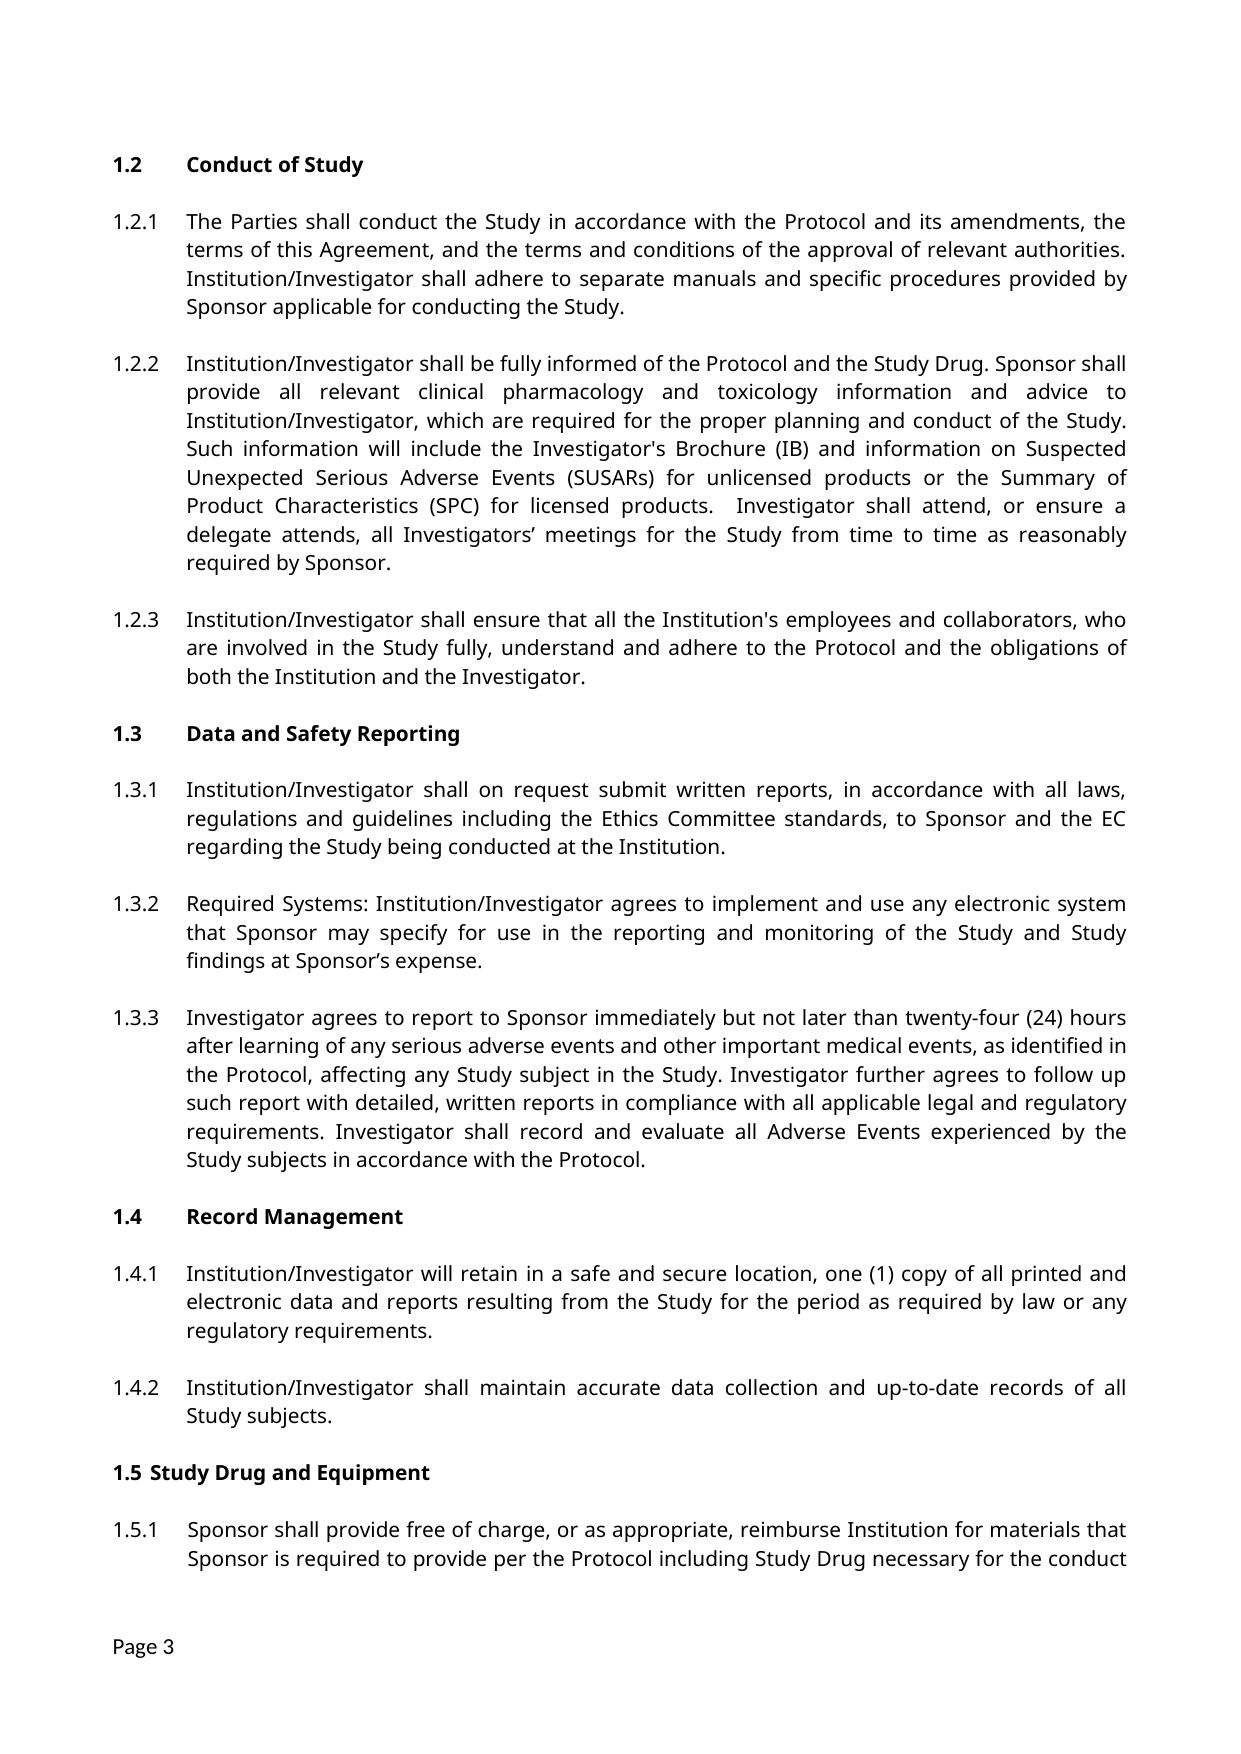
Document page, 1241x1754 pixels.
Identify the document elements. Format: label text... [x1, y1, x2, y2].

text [112, 1515, 1128, 1572]
text 1.2 Conduct of Study [112, 150, 1128, 178]
list 1.2.1 The Parties shall conduct the Study in accordance with the Protocol and its amendments, the terms of this Agreement, and the terms and conditions of the approval of relevant authorities. Institution/Investigator shall adhere to separate manuals and specific procedures provided by Sponsor applicable for conducting the Study. [112, 207, 1128, 321]
list 1.3.1 Institution/Investigator shall on request submit written reports, in accordance with all laws, regulations and guidelines including the Ethics Committee standards, to Sponsor and the EC regarding the Study being conducted at the Institution. [112, 776, 1128, 861]
text 1.3.3 Investigator agrees to report to Sponsor immediately but not later than twenty-four (24) hours after learning of any serious adverse events and other important medical events, as identified in the Protocol, affecting any Study subject in the Study. Investigator further agrees to follow up such report with detailed, written reports in compliance with all applicable legal and regulatory requirements. Investigator shall record and evaluate all Adverse Events experienced by the Study subjects in accordance with the Protocol. [112, 1003, 1128, 1174]
text 1.2.3 Institution/Investigator shall ensure that all the Institution's employees and collaborators, who are involved in the Study fully, understand and adhere to the Protocol and the obligations of both the Institution and the Investigator. [112, 605, 1128, 690]
text 1.5 Study Drug and Equipment [112, 1458, 1128, 1487]
text 1.4.1 Institution/Investigator will retain in a safe and secure location, one (1) copy of all printed and electronic data and reports resulting from the Study for the period as required by law or any regulatory requirements. [112, 1259, 1128, 1344]
text 1.3 Data and Safety Reporting [112, 719, 1128, 747]
text 1.2.2 Institution/Investigator shall be fully informed of the Protocol and the Study Drug. Sponsor shall provide all relevant clinical pharmacology and toxicology information and advice to Institution/Investigator, which are required for the proper planning and conduct of the Study. Such information will include the Investigator's Brochure (IB) and information on Suspected Unexpected Serious Adverse Events (SUSARs) for unlicensed products or the Summary of Product Characteristics (SPC) for licensed products. Investigator shall attend, or ensure a delegate attends, all Investigators’ meetings for the Study from time to time as reasonably required by Sponsor. [112, 349, 1128, 577]
text 1.4 Record Management [112, 1202, 1128, 1231]
text 1.3.2 Required Systems: Institution/Investigator agrees to implement and use any electronic system that Sponsor may specify for use in the reporting and monitoring of the Study and Study findings at Sponsor’s expense. [112, 889, 1128, 975]
text 1.4.2 Institution/Investigator shall maintain accurate data collection and up-to-date records of all Study subjects. [112, 1373, 1128, 1430]
